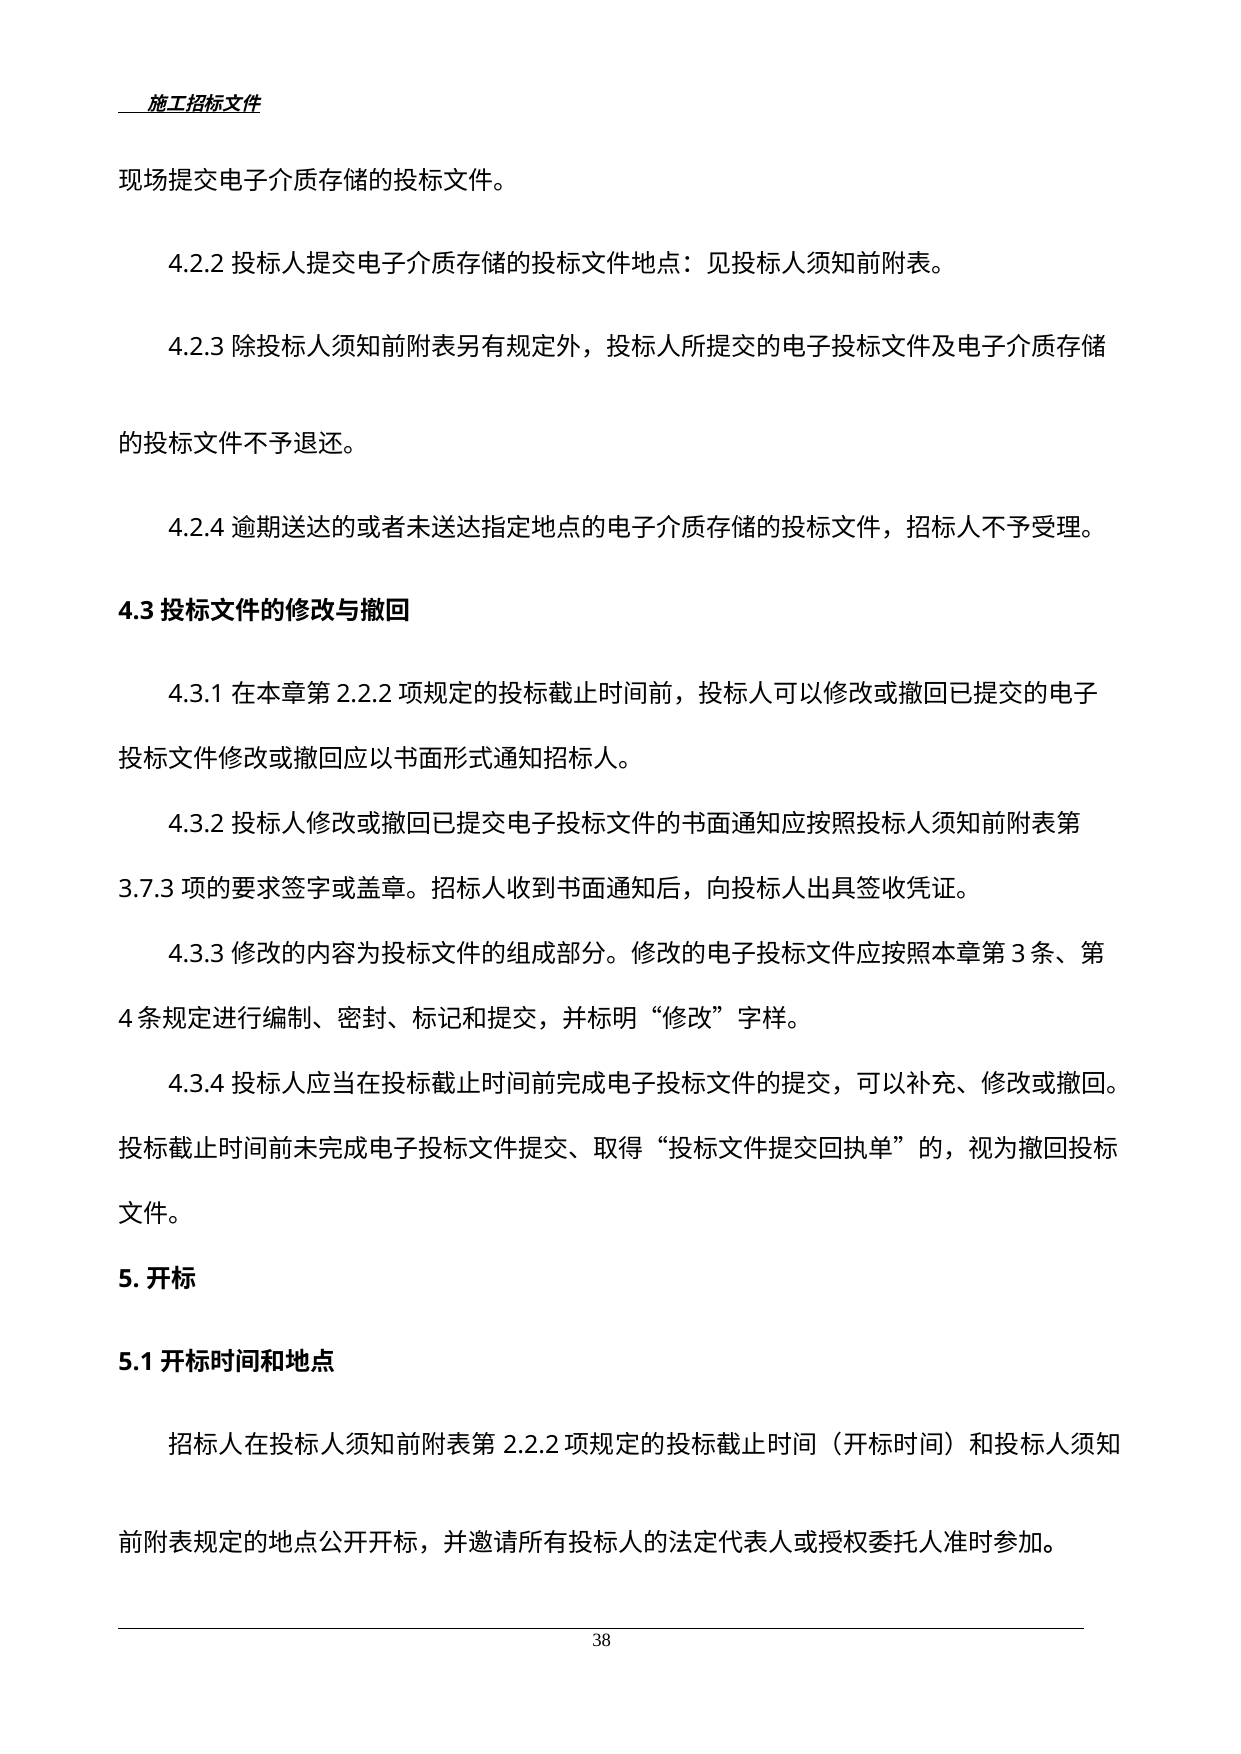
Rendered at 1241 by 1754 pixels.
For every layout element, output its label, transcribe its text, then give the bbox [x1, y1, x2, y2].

text 4.2.3 除投标人须知前附表另有规定外，投标人所提交的电子投标文件及电子介质存储的投标文件不予退还。 [118, 312, 1122, 474]
text 4.3.1 在本章第2.2.2 项规定的投标截止时间前，投标人可以修改或撤回已提交的电子投标文件修改或撤回应以书面形式通知招标人。 [118, 659, 1122, 789]
text 5.1 开标时间和地点 [118, 1327, 1122, 1392]
text 5. 开标 [118, 1244, 1122, 1309]
text 4.3.4 投标人应当在投标截止时间前完成电子投标文件的提交，可以补充、修改或撤回。投标截止时间前未完成电子投标文件提交、取得“投标文件提交回执单”的，视为撤回投标文件。 [118, 1049, 1122, 1244]
text 4.3.2 投标人修改或撤回已提交电子投标文件的书面通知应按照投标人须知前附表第3.7.3 项的要求签字或盖章。招标人收到书面通知后，向投标人出具签收凭证。 [118, 789, 1122, 919]
text 4.2.2 投标人提交电子介质存储的投标文件地点：见投标人须知前附表。 [118, 229, 1122, 294]
text 4.3.3 修改的内容为投标文件的组成部分。修改的电子投标文件应按照本章第3条、第4条规定进行编制、密封、标记和提交，并标明“修改”字样。 [118, 919, 1122, 1049]
text 招标人在投标人须知前附表第2.2.2项规定的投标截止时间（开标时间）和投标人须知前附表规定的地点公开开标，并邀请所有投标人的法定代表人或授权委托人准时参加。 [118, 1410, 1122, 1573]
text 4.3 投标文件的修改与撤回 [118, 576, 1122, 641]
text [118, 146, 1122, 211]
text 4.2.4 逾期送达的或者未送达指定地点的电子介质存储的投标文件，招标人不予受理。 [118, 493, 1122, 558]
